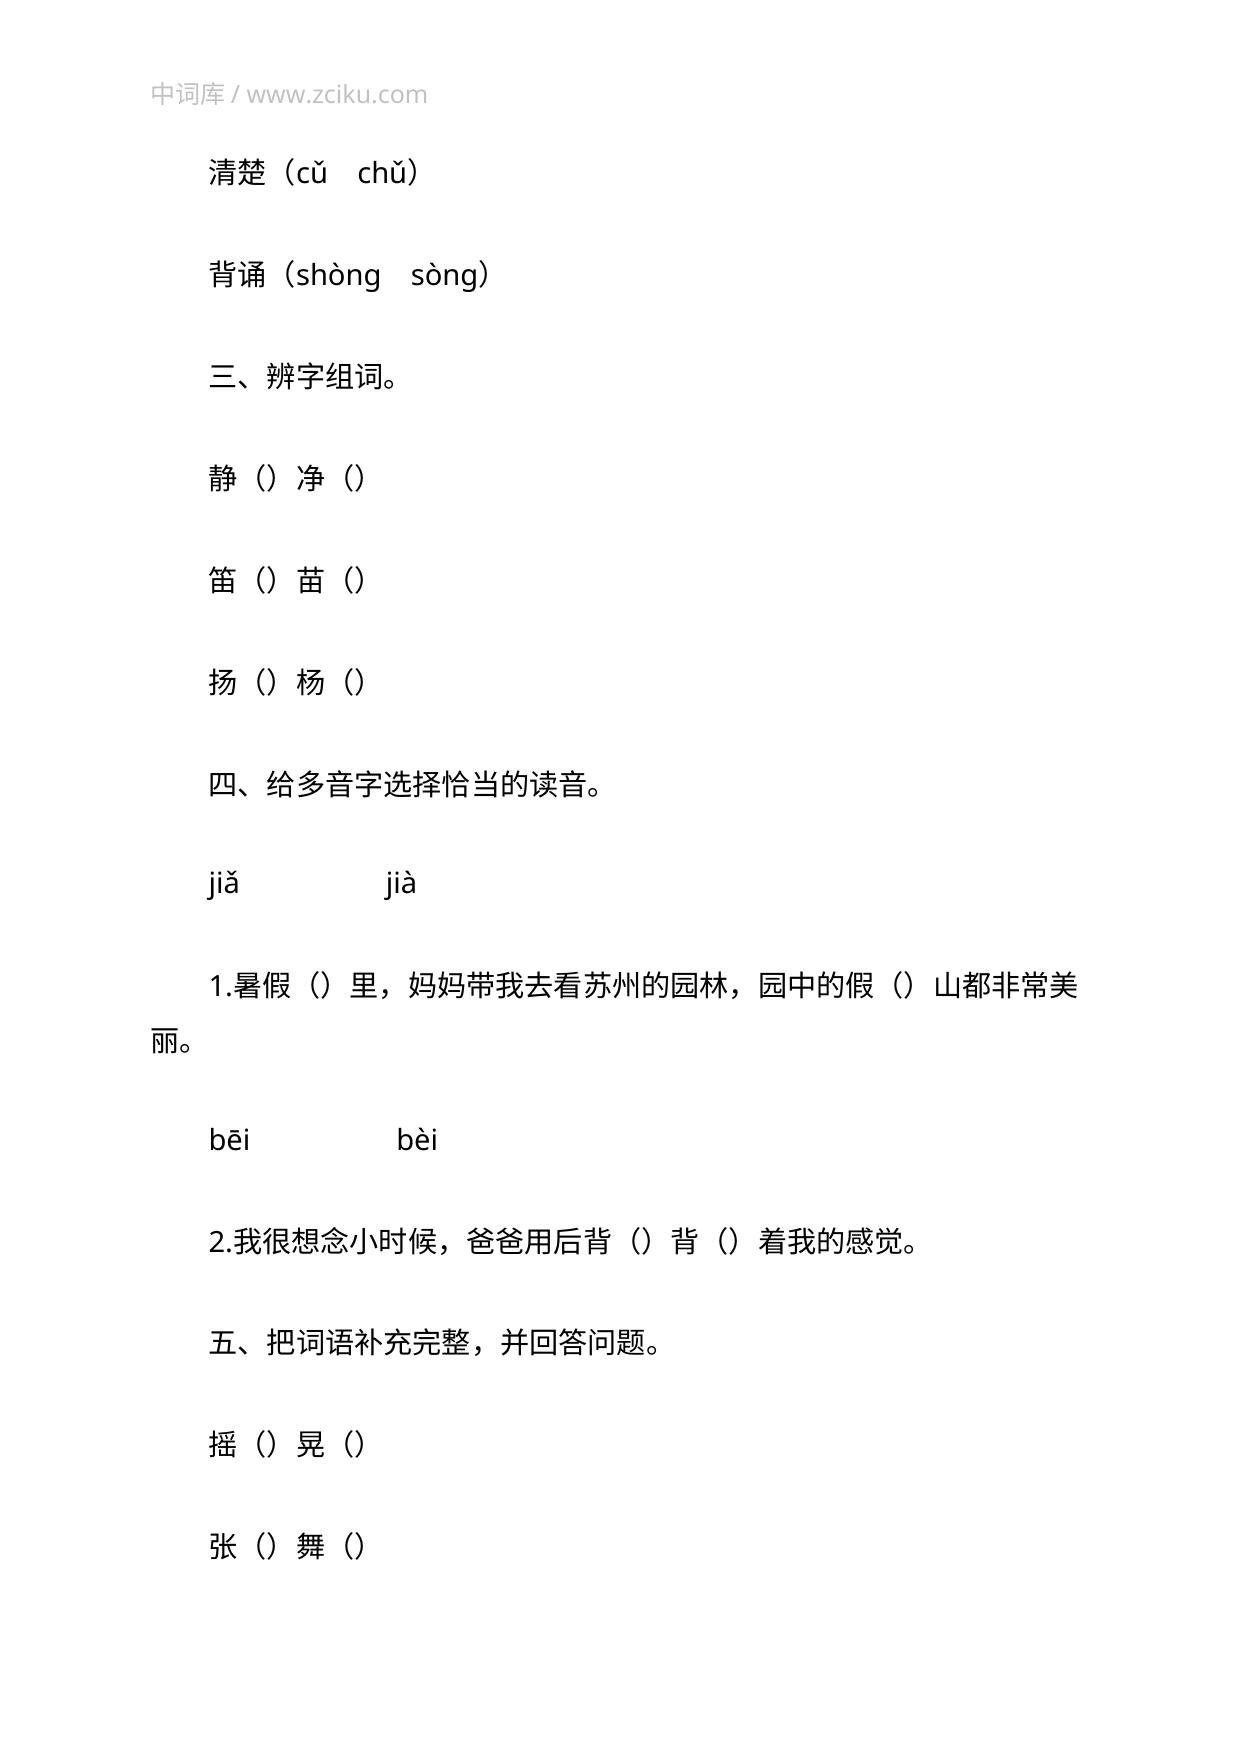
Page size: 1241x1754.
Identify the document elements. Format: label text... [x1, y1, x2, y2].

text 1.暑假（）里，妈妈带我去看苏州的园林，园中的假（）山都非常美丽。 [150, 962, 1090, 1059]
text 2.我很想念小时候，爸爸用后背（）背（）着我的感觉。 [150, 1218, 1090, 1261]
text 三、辨字组词。 [150, 354, 1090, 396]
text 五、把词语补充完整，并回答问题。 [150, 1320, 1090, 1362]
text 清楚（cǔ chǔ） [150, 150, 1090, 192]
text 摇（）晃（） [150, 1422, 1090, 1464]
text 扬（）杨（） [150, 659, 1090, 702]
text bēi bèi [150, 1119, 1090, 1158]
text 静（）净（） [150, 456, 1090, 498]
text 背诵（shònɡ sònɡ） [150, 252, 1090, 294]
text 四、给多音字选择恰当的读音。 [150, 761, 1090, 803]
text 笛（）苗（） [150, 557, 1090, 600]
text jiǎ jià [150, 863, 1090, 902]
text 张（）舞（） [150, 1524, 1090, 1566]
